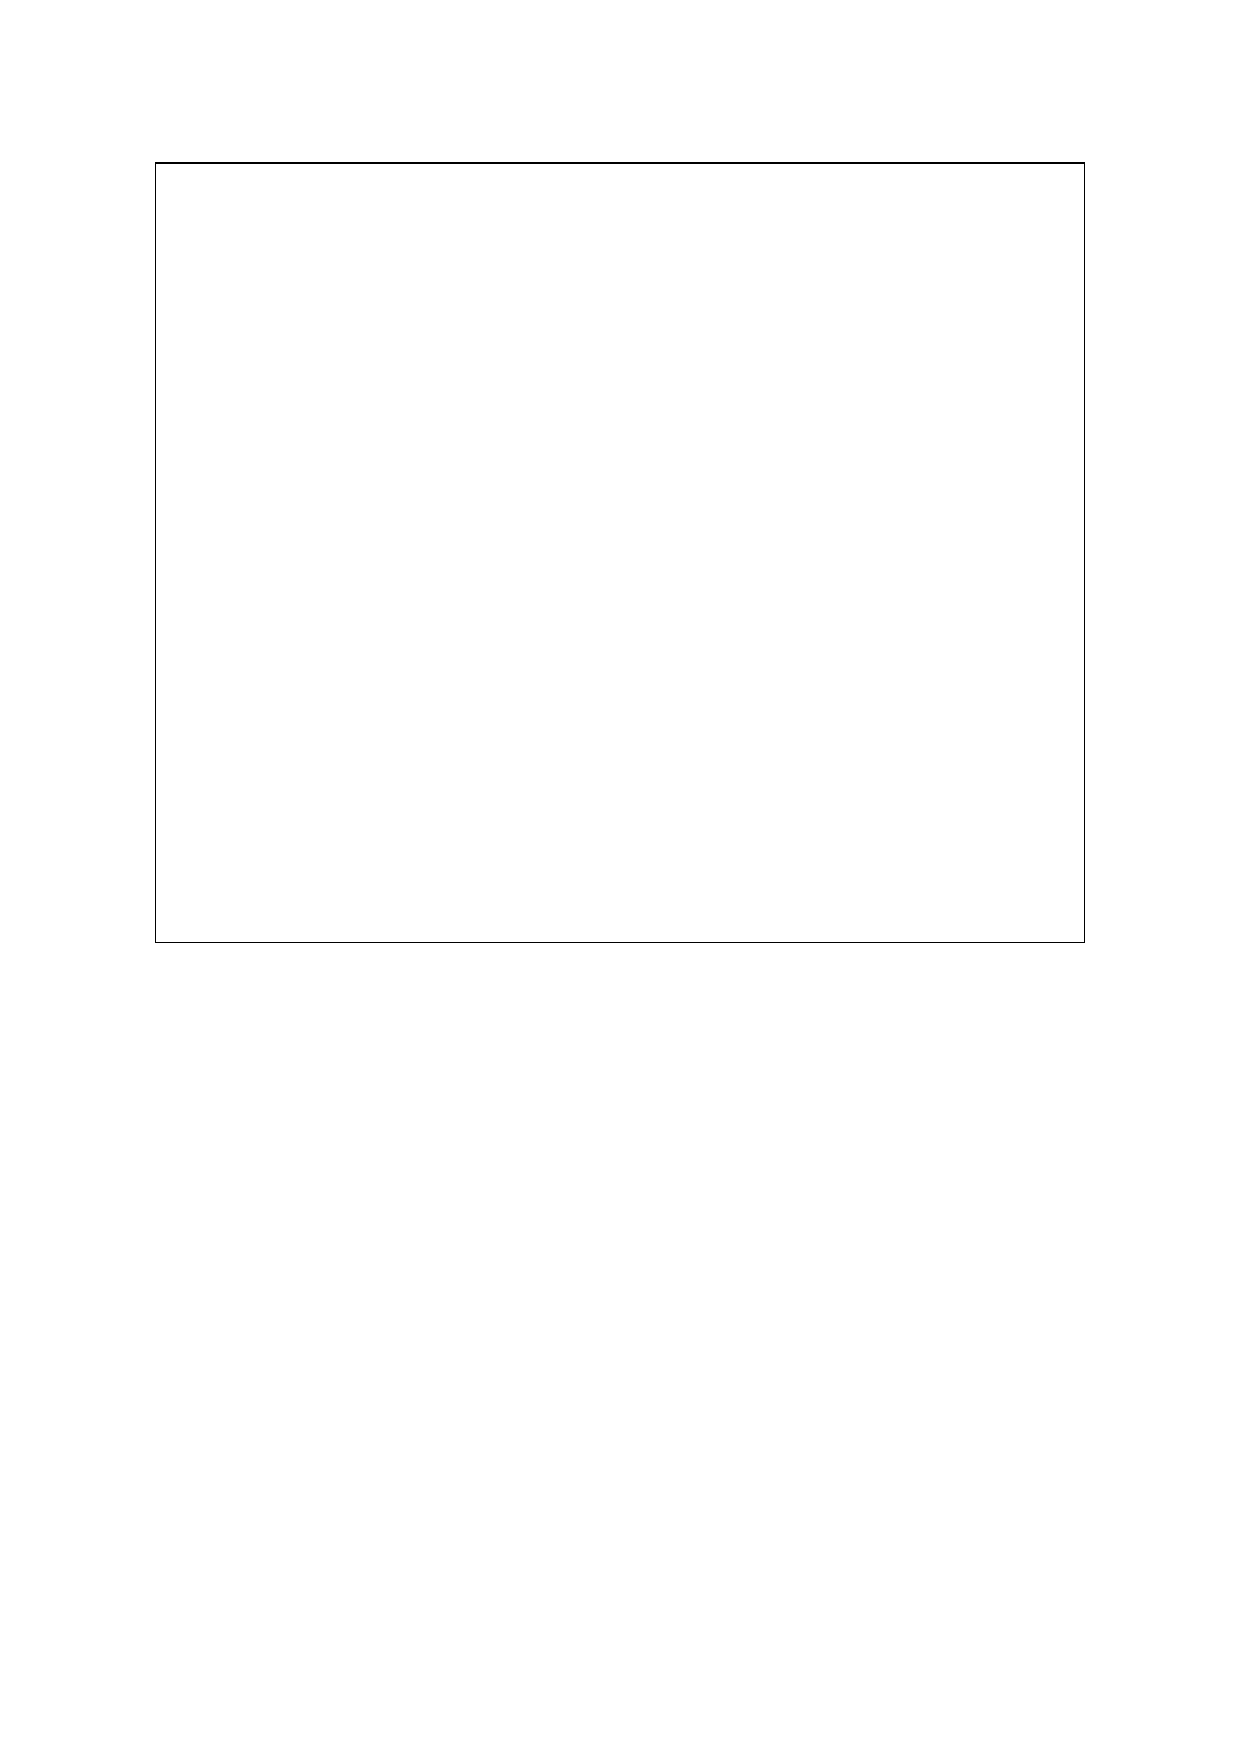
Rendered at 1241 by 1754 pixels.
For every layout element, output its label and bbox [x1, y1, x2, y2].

table_cell [156, 164, 1084, 942]
